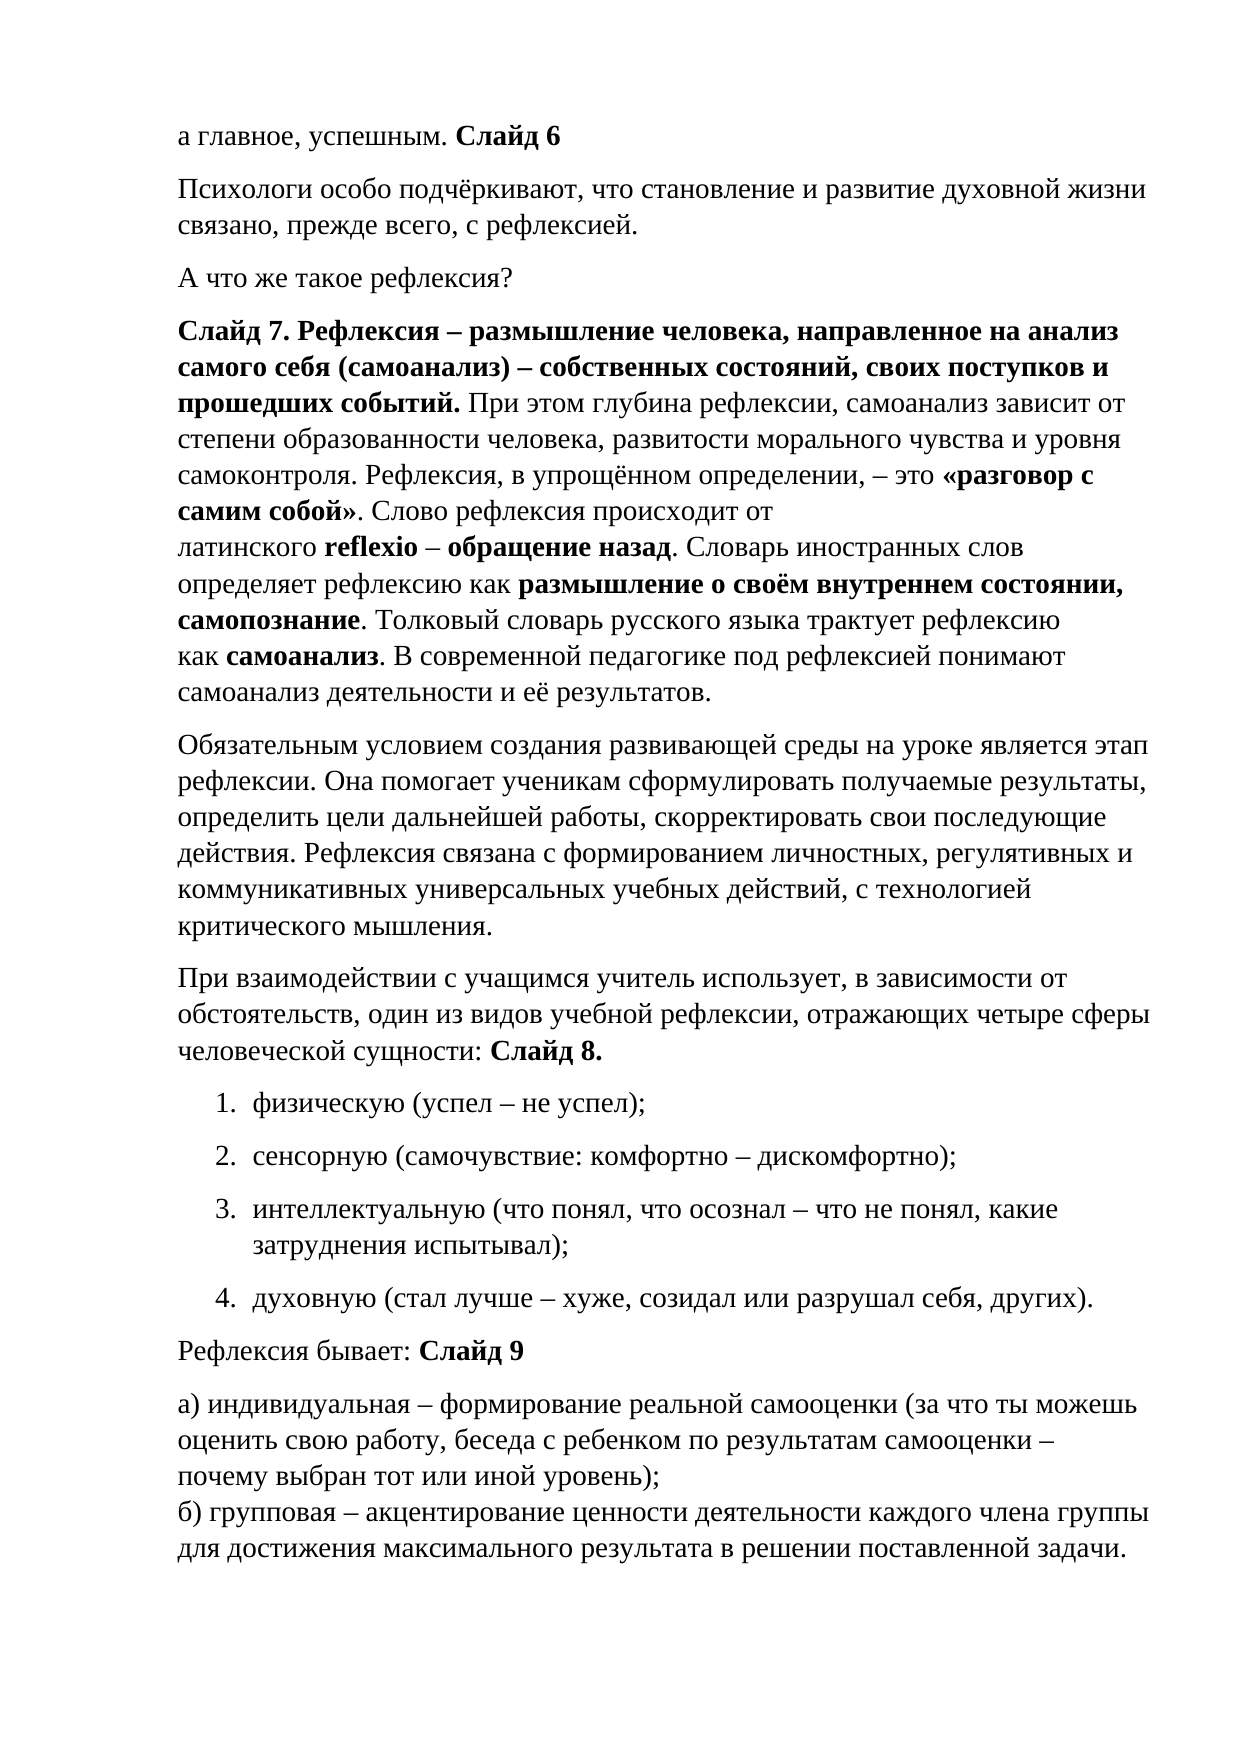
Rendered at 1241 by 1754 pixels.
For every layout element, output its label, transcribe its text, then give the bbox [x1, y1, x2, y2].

text Рефлексия бывает: Слайд 9 [177, 1333, 1152, 1367]
text а главное, успешным. Слайд 6 [177, 118, 1152, 152]
text Слайд 7. Рефлексия – размышление человека, направленное на анализ самого себя (самоанализ) – собственных состояний, своих поступков и прошедших событий. При этом глубина рефлексии, самоанализ зависит от степени образованности человека, развитости морального чувства и уровня самоконтроля. Рефлексия, в упрощённом определении, – это «разговор с самим собой». Слово рефлексия происходит от латинского reflexio – обращение назад. Словарь иностранных слов определяет рефлексию как размышление о своём внутреннем состоянии, самопознание. Толковый словарь русского языка трактует рефлексию как самоанализ. В современной педагогике под рефлексией понимают самоанализ деятельности и её результатов. [177, 313, 1152, 708]
text Обязательным условием создания развивающей среды на уроке является этап рефлексии. Она помогает ученикам сформулировать получаемые результаты, определить цели дальнейшей работы, скорректировать свои последующие действия. Рефлексия связана с формированием личностных, регулятивных и коммуникативных универсальных учебных действий, с технологией критического мышления. [177, 727, 1152, 941]
list интеллектуальную (что понял, что осознал – что не понял, какие затруднения испытывал); [215, 1191, 1152, 1261]
list физическую (успел – не успел); [215, 1086, 1152, 1119]
text Психологи особо подчёркивают, что становление и развитие духовной жизни связано, прежде всего, с рефлексией. [177, 171, 1152, 241]
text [177, 1386, 1152, 1564]
list сенсорную (самочувствие: комфортно – дискомфортно); [215, 1138, 1152, 1172]
text А что же такое рефлексия? [177, 260, 1152, 293]
list духовную (стал лучше – хуже, созидал или разрушал себя, других). [215, 1280, 1152, 1314]
text При взаимодействии с учащимся учитель использует, в зависимости от обстоятельств, один из видов учебной рефлексии, отражающих четыре сферы человеческой сущности: Слайд 8. [177, 961, 1152, 1066]
